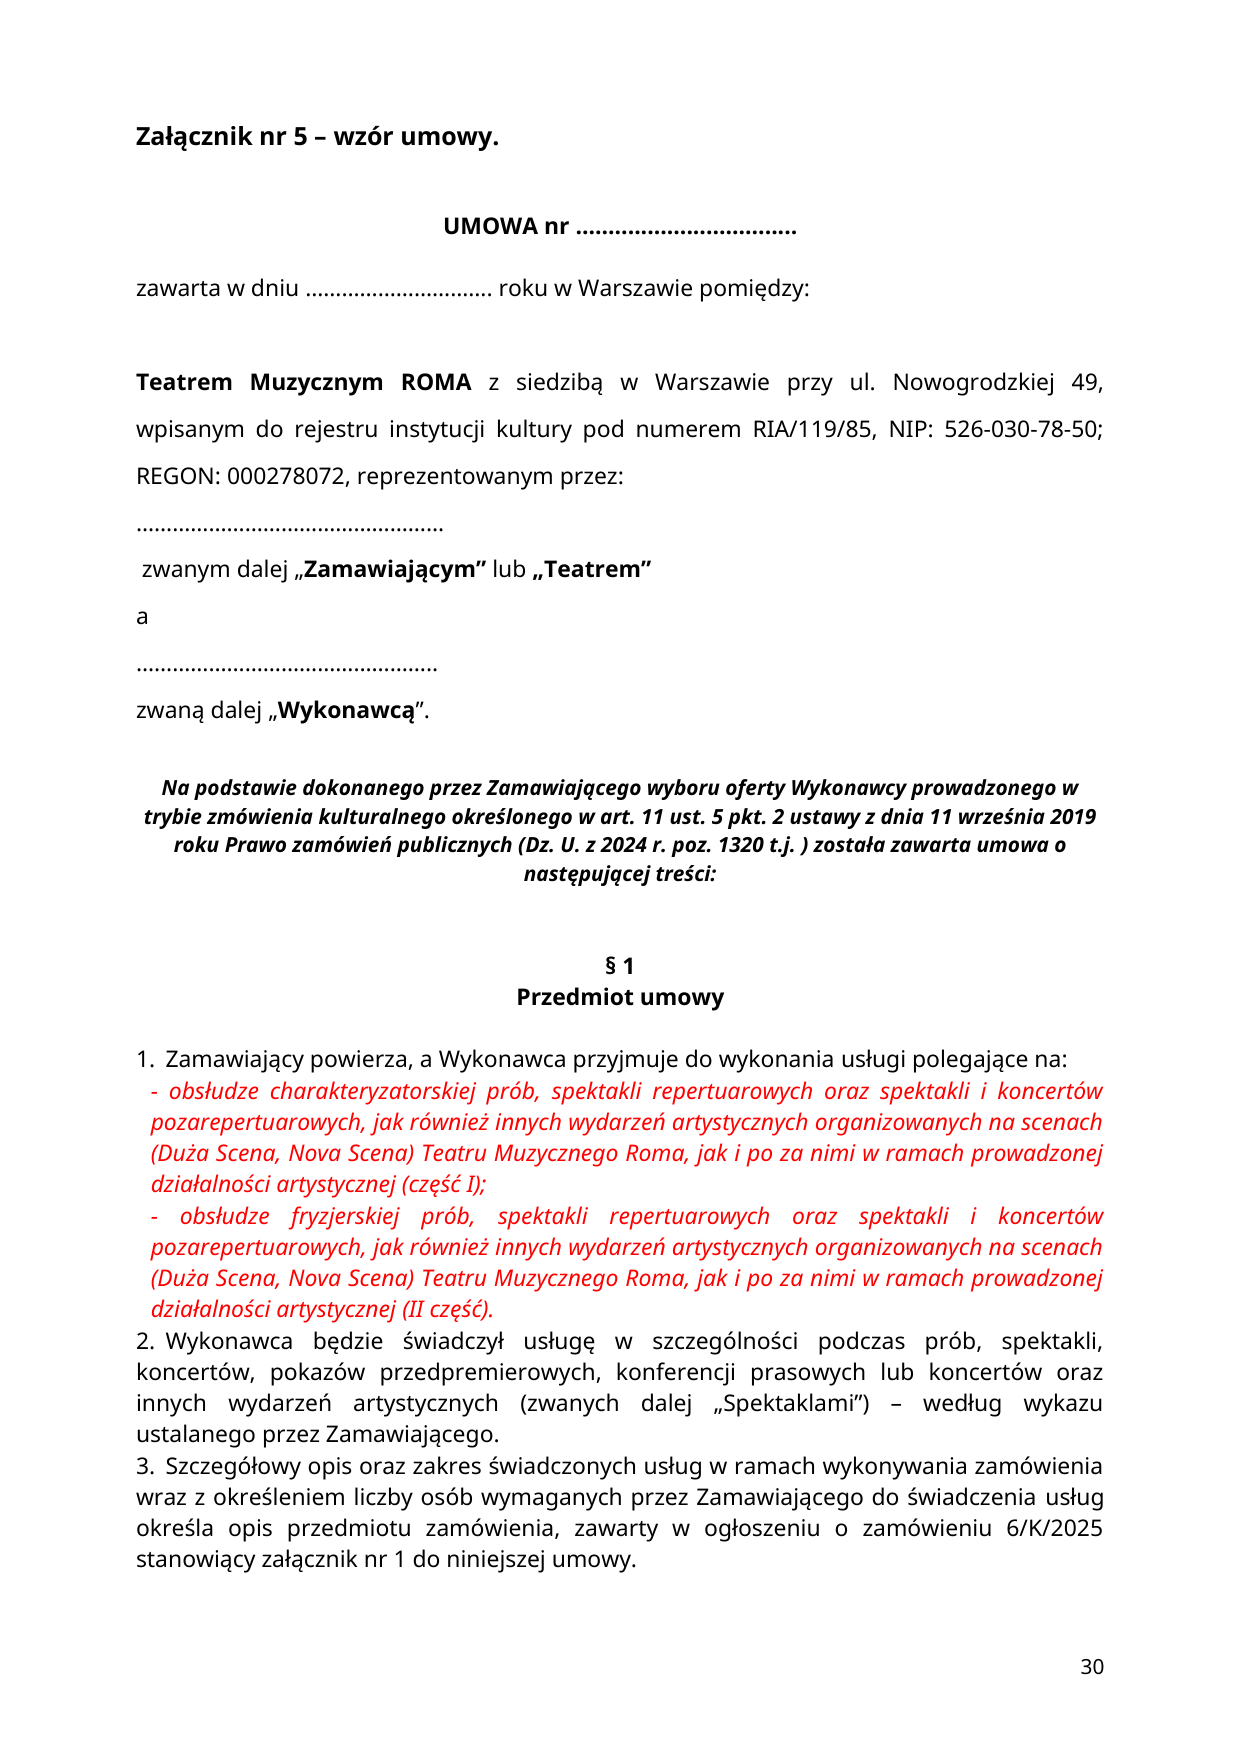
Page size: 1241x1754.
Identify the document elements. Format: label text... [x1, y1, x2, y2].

text UMOWA nr .................................. [136, 210, 1104, 241]
list Wykonawca będzie świadczył usługę w szczególności podczas prób, spektakli, koncertów, pokazów przedpremierowych, konferencji prasowych lub koncertów oraz innych wydarzeń artystycznych (zwanych dalej „Spektaklami”) – według wykazu ustalanego przez Zamawiającego. [136, 1324, 1104, 1449]
text Załącznik nr 5 – wzór umowy. [136, 118, 1104, 152]
text ………………………………………….. [136, 647, 1104, 678]
text - obsłudze charakteryzatorskiej prób, spektakli repertuarowych oraz spektakli i koncertów pozarepertuarowych, jak również innych wydarzeń artystycznych organizowanych na scenach (Duża Scena, Nova Scena) Teatru Muzycznego Roma, jak i po za nimi w ramach prowadzonej działalności artystycznej (część I); [151, 1074, 1104, 1199]
list Szczegółowy opis oraz zakres świadczonych usług w ramach wykonywania zamówienia wraz z określeniem liczby osób wymaganych przez Zamawiającego do świadczenia usług określa opis przedmiotu zamówienia, zawarty w ogłoszeniu o zamówieniu 6/K/2025 stanowiący załącznik nr 1 do niniejszej umowy. [136, 1449, 1104, 1574]
list Zamawiający powierza, a Wykonawca przyjmuje do wykonania usługi polegające na: [136, 1043, 1104, 1074]
text Przedmiot umowy [136, 981, 1104, 1012]
text …………………………………………… [136, 507, 1104, 538]
text Na podstawie dokonanego przez Zamawiającego wyboru oferty Wykonawcy prowadzonego w trybie zmówienia kulturalnego określonego w art. 11 ust. 5 pkt. 2 ustawy z dnia 11 września 2019 roku Prawo zamówień publicznych (Dz. U. z 2024 r. poz. 1320 t.j. ) została zawarta umowa o następującej treści: [136, 773, 1104, 887]
text Teatrem Muzycznym ROMA z siedzibą w Warszawie przy ul. Nowogrodzkiej 49, wpisanym do rejestru instytucji kultury pod numerem RIA/119/85, NIP: 526-030-78-50; REGON: 000278072, reprezentowanym przez: [136, 366, 1104, 491]
text § 1 [136, 949, 1104, 981]
text zwaną dalej „Wykonawcą”. [136, 694, 1104, 761]
text zwanym dalej „Zamawiającym” lub „Teatrem” [136, 553, 1104, 585]
text - obsłudze fryzjerskiej prób, spektakli repertuarowych oraz spektakli i koncertów pozarepertuarowych, jak również innych wydarzeń artystycznych organizowanych na scenach (Duża Scena, Nova Scena) Teatru Muzycznego Roma, jak i po za nimi w ramach prowadzonej działalności artystycznej (II część). [151, 1199, 1104, 1324]
text zawarta w dniu …………………………. roku w Warszawie pomiędzy: [136, 272, 1104, 303]
text a [136, 600, 1104, 632]
